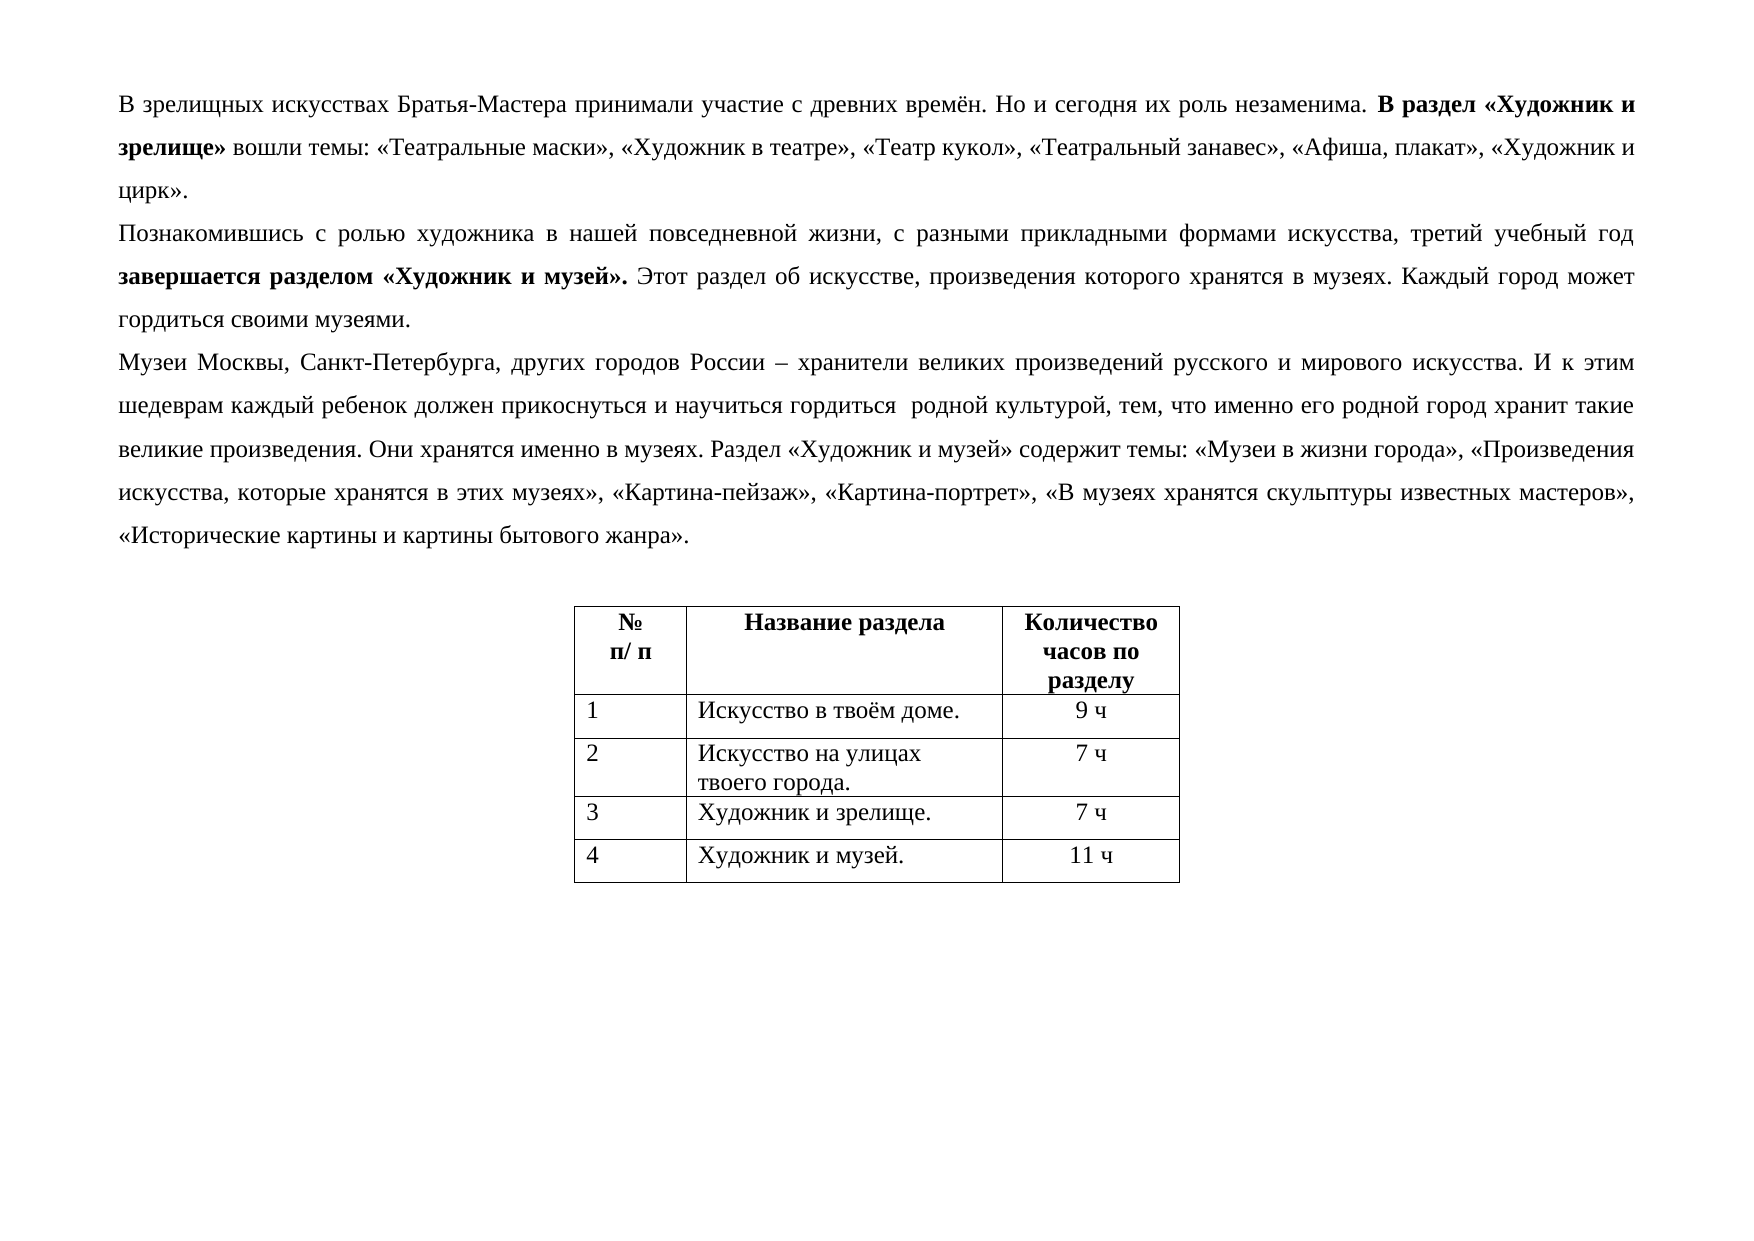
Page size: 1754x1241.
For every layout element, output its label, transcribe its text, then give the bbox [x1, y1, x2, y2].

table_header Количество часов по разделу [1003, 607, 1179, 694]
table_cell 2 [575, 739, 686, 796]
table_cell 9 ч [1003, 695, 1179, 737]
table_cell Художник и зрелище. [687, 797, 1002, 839]
table_cell 3 [575, 797, 686, 839]
table_header № п/ п [575, 607, 686, 694]
text В зрелищных искусствах Братья-Мастера принимали участие с древних времён. Но и сегодня их роль незаменима. В раздел «Художник и зрелище» вошли темы: «Театральные маски», «Художник в театре», «Театр кукол», «Театральный занавес», «Афиша, плакат», «Художник и цирк». [118, 89, 1636, 204]
table_cell 7 ч [1003, 797, 1179, 839]
table_cell Искусство в твоём доме. [687, 695, 1002, 737]
table_cell 4 [575, 840, 686, 882]
table_cell 7 ч [1003, 739, 1179, 796]
table_header Название раздела [687, 607, 1002, 694]
table_cell 1 [575, 695, 686, 737]
text Музеи Москвы, Санкт-Петербурга, других городов России – хранители великих произведений русского и мирового искусства. И к этим шедеврам каждый ребенок должен прикоснуться и научиться гордиться родной культурой, тем, что именно его родной город хранит такие великие произведения. Они хранятся именно в музеях. Раздел «Художник и музей» содержит темы: «Музеи в жизни города», «Произведения искусства, которые хранятся в этих музеях», «Картина-пейзаж», «Картина-портрет», «В музеях хранятся скульптуры известных мастеров», «Исторические картины и картины бытового жанра». [118, 347, 1636, 549]
table_cell Искусство на улицах твоего города. [687, 739, 1002, 796]
table_cell 11 ч [1003, 840, 1179, 882]
text Познакомившись с ролью художника в нашей повседневной жизни, с разными прикладными формами искусства, третий учебный год завершается разделом «Художник и музей». Этот раздел об искусстве, произведения которого хранятся в музеях. Каждый город может гордиться своими музеями. [118, 218, 1636, 333]
table_cell Художник и музей. [687, 840, 1002, 882]
